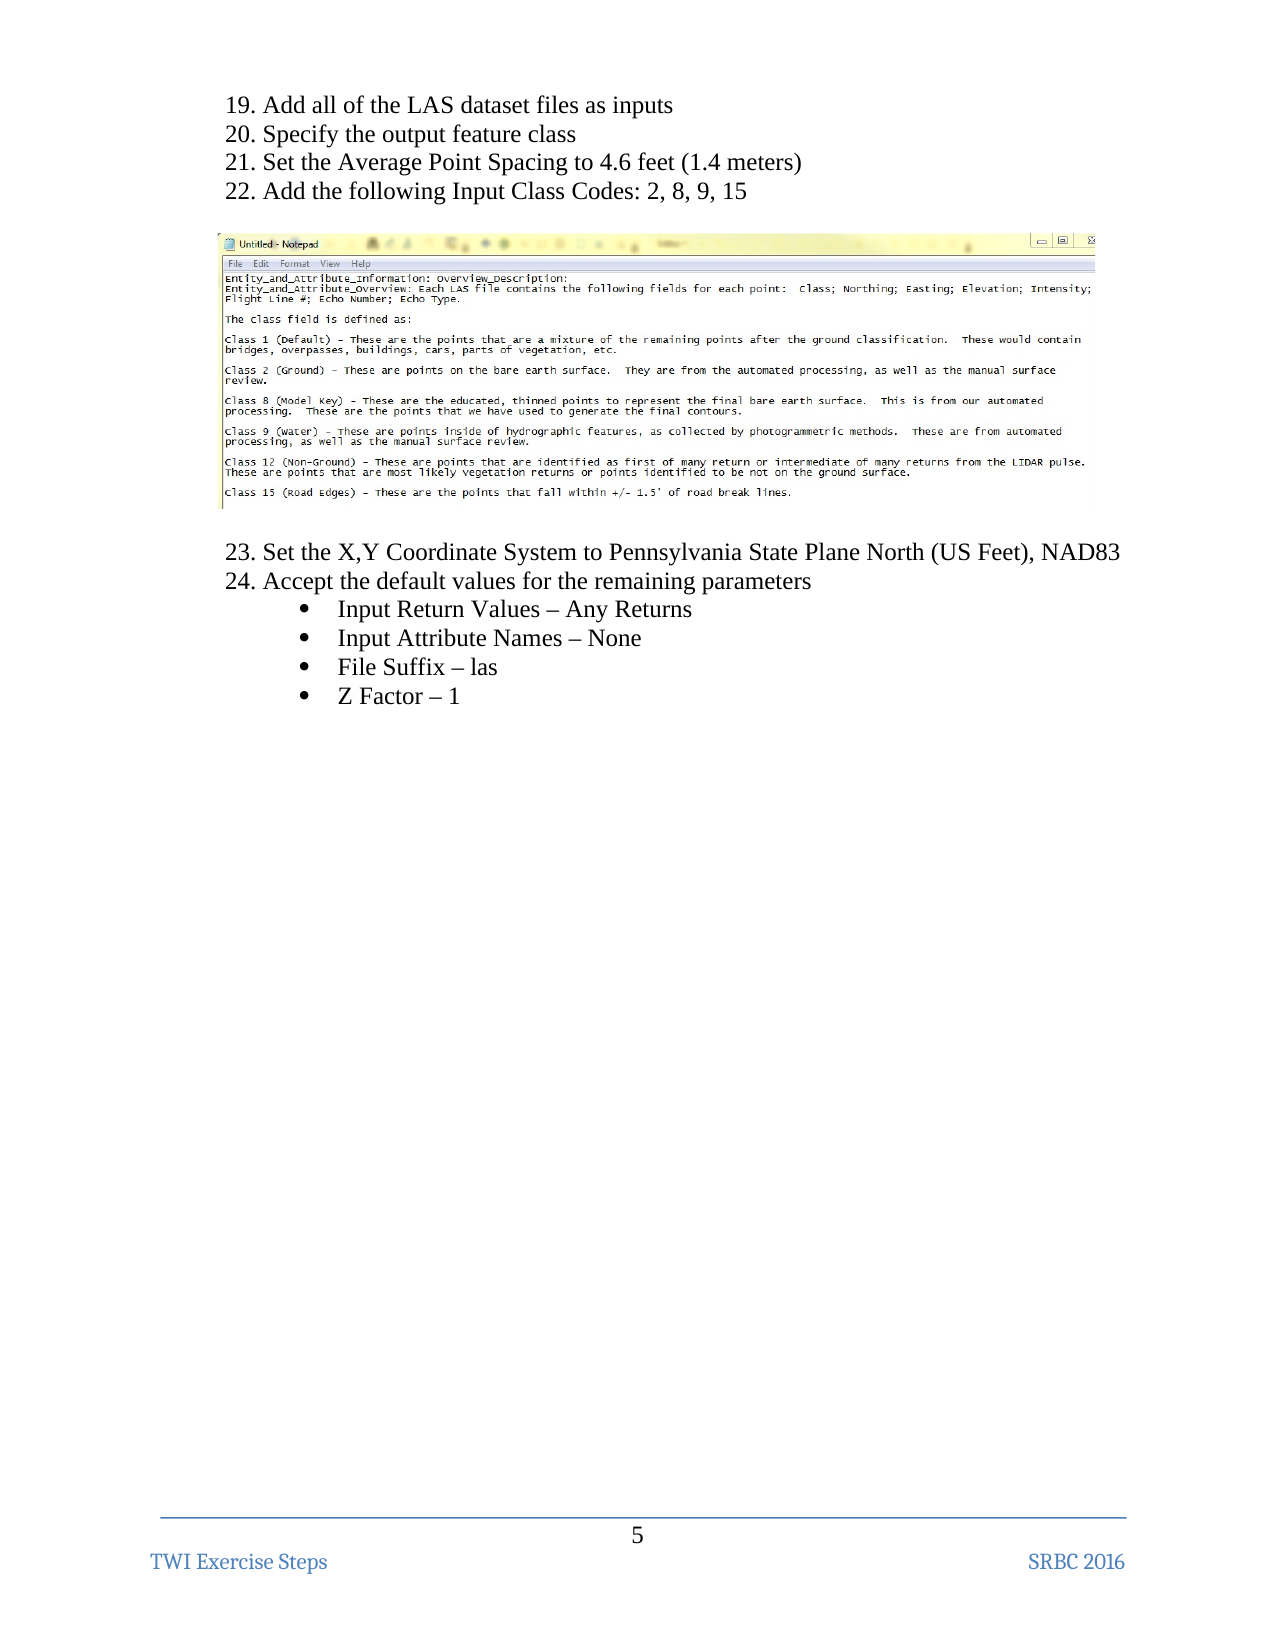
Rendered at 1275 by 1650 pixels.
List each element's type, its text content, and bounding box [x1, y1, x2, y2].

list File Suffix – las [300, 652, 1125, 681]
list Input Return Values – Any Returns [300, 594, 1125, 623]
list Add all of the LAS dataset files as inputs [225, 90, 1125, 119]
list Accept the default values for the remaining parameters [225, 566, 1125, 594]
list Set the X,Y Coordinate System to Pennsylvania State Plane North (US Feet), NAD83 [225, 537, 1125, 566]
list Set the Average Point Spacing to 4.6 feet (1.4 meters) [225, 147, 1125, 176]
list Specify the output feature class [225, 119, 1125, 147]
list Add the following Input Class Codes: 2, 8, 9, 15 [225, 176, 1125, 205]
list Input Attribute Names – None [300, 623, 1125, 652]
picture [217, 233, 1096, 509]
list Z Factor – 1 [300, 681, 1125, 709]
